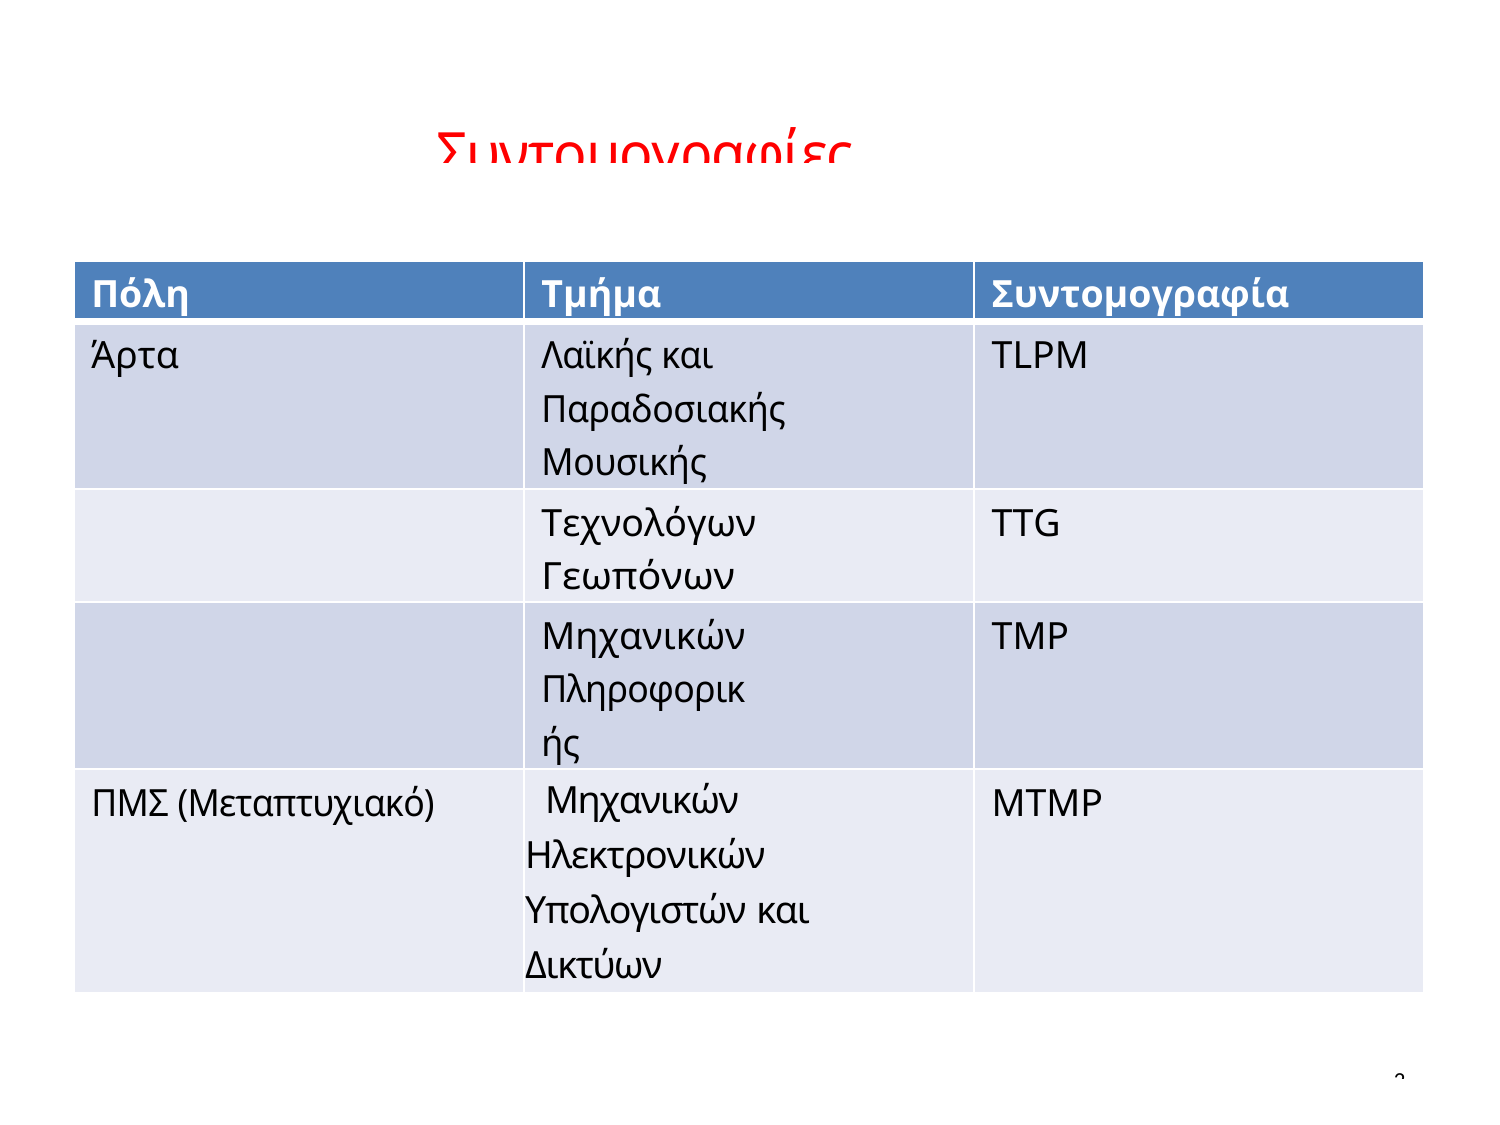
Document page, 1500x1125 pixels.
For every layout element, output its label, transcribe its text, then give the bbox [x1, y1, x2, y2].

table_cell TLPM [975, 325, 1423, 488]
table_header Πόλη [75, 262, 523, 318]
table_cell [75, 490, 523, 601]
table_cell Μηχανικών Πληροφορικής [525, 603, 973, 768]
table_cell Άρτα [75, 325, 523, 488]
table_cell ΠΜΣ (Μεταπτυχιακό) [75, 770, 523, 992]
table_cell TMP [975, 603, 1423, 768]
table_header Συντομογραφία [975, 262, 1423, 318]
table_header Τμήμα [525, 262, 973, 318]
table_cell MTMP [975, 770, 1423, 992]
table_cell Λαϊκής και Παραδοσιακής Μουσικής [525, 325, 973, 488]
table_cell Μηχανικών Ηλεκτρονικών Υπολογιστών και Δικτύων [525, 770, 973, 992]
table_cell Τεχνολόγων Γεωπόνων [525, 490, 973, 601]
table_cell [75, 603, 523, 768]
table_cell TTG [975, 490, 1423, 601]
